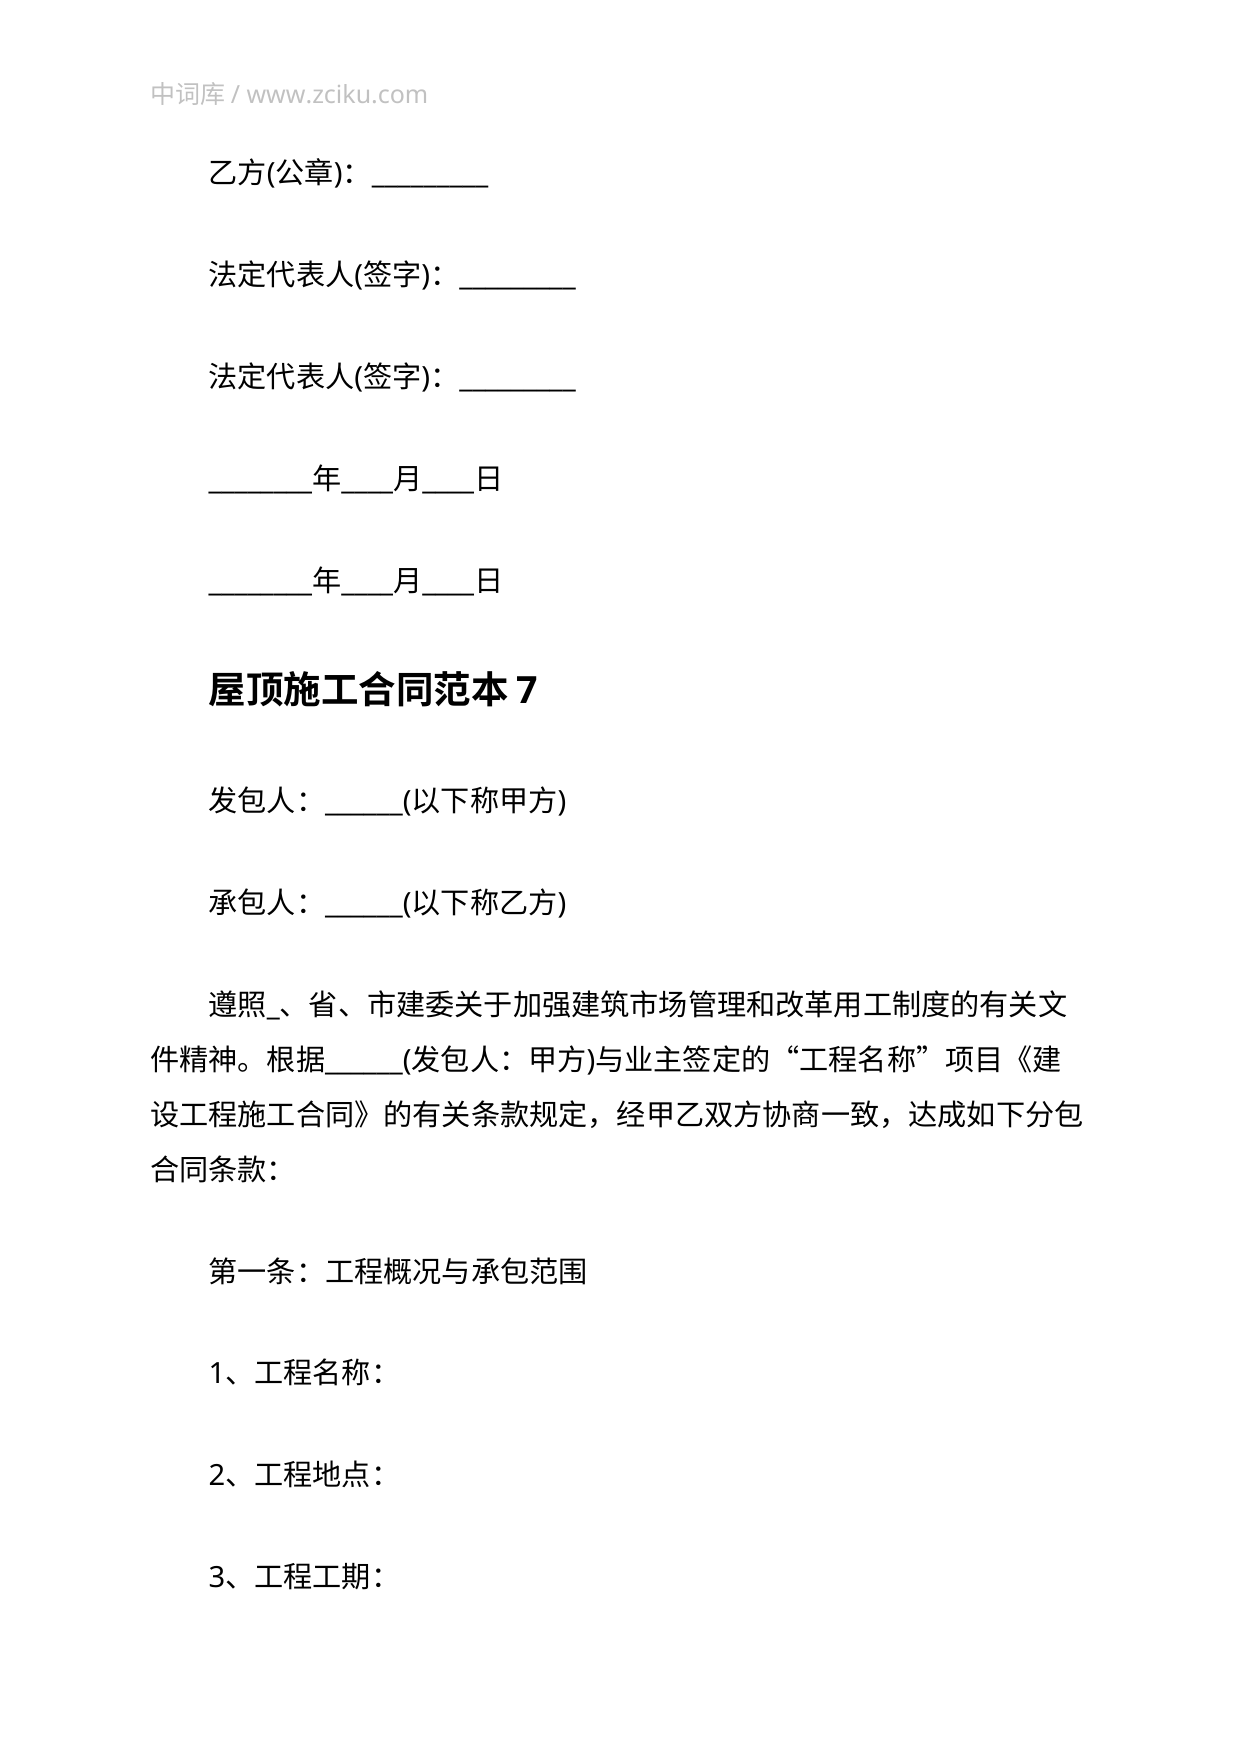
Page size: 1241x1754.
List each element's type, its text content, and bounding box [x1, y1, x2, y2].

text 承包人：______(以下称乙方) [150, 879, 1090, 922]
text 法定代表人(签字)：_________ [150, 252, 1090, 294]
text 乙方(公章)：_________ [150, 150, 1090, 192]
text 遵照_、省、市建委关于加强建筑市场管理和改革用工制度的有关文件精神。根据______(发包人：甲方)与业主签定的“工程名称”项目《建设工程施工合同》的有关条款规定，经甲乙双方协商一致，达成如下分包合同条款： [150, 981, 1090, 1189]
text ________年____月____日 [150, 558, 1090, 600]
text 3、工程工期： [150, 1554, 1090, 1596]
text 1、工程名称： [150, 1350, 1090, 1392]
text 发包人：______(以下称甲方) [150, 777, 1090, 820]
text 2、工程地点： [150, 1452, 1090, 1494]
text 屋顶施工合同范本7 [150, 660, 1090, 714]
text 第一条：工程概况与承包范围 [150, 1248, 1090, 1290]
text ________年____月____日 [150, 456, 1090, 498]
text 法定代表人(签字)：_________ [150, 354, 1090, 396]
